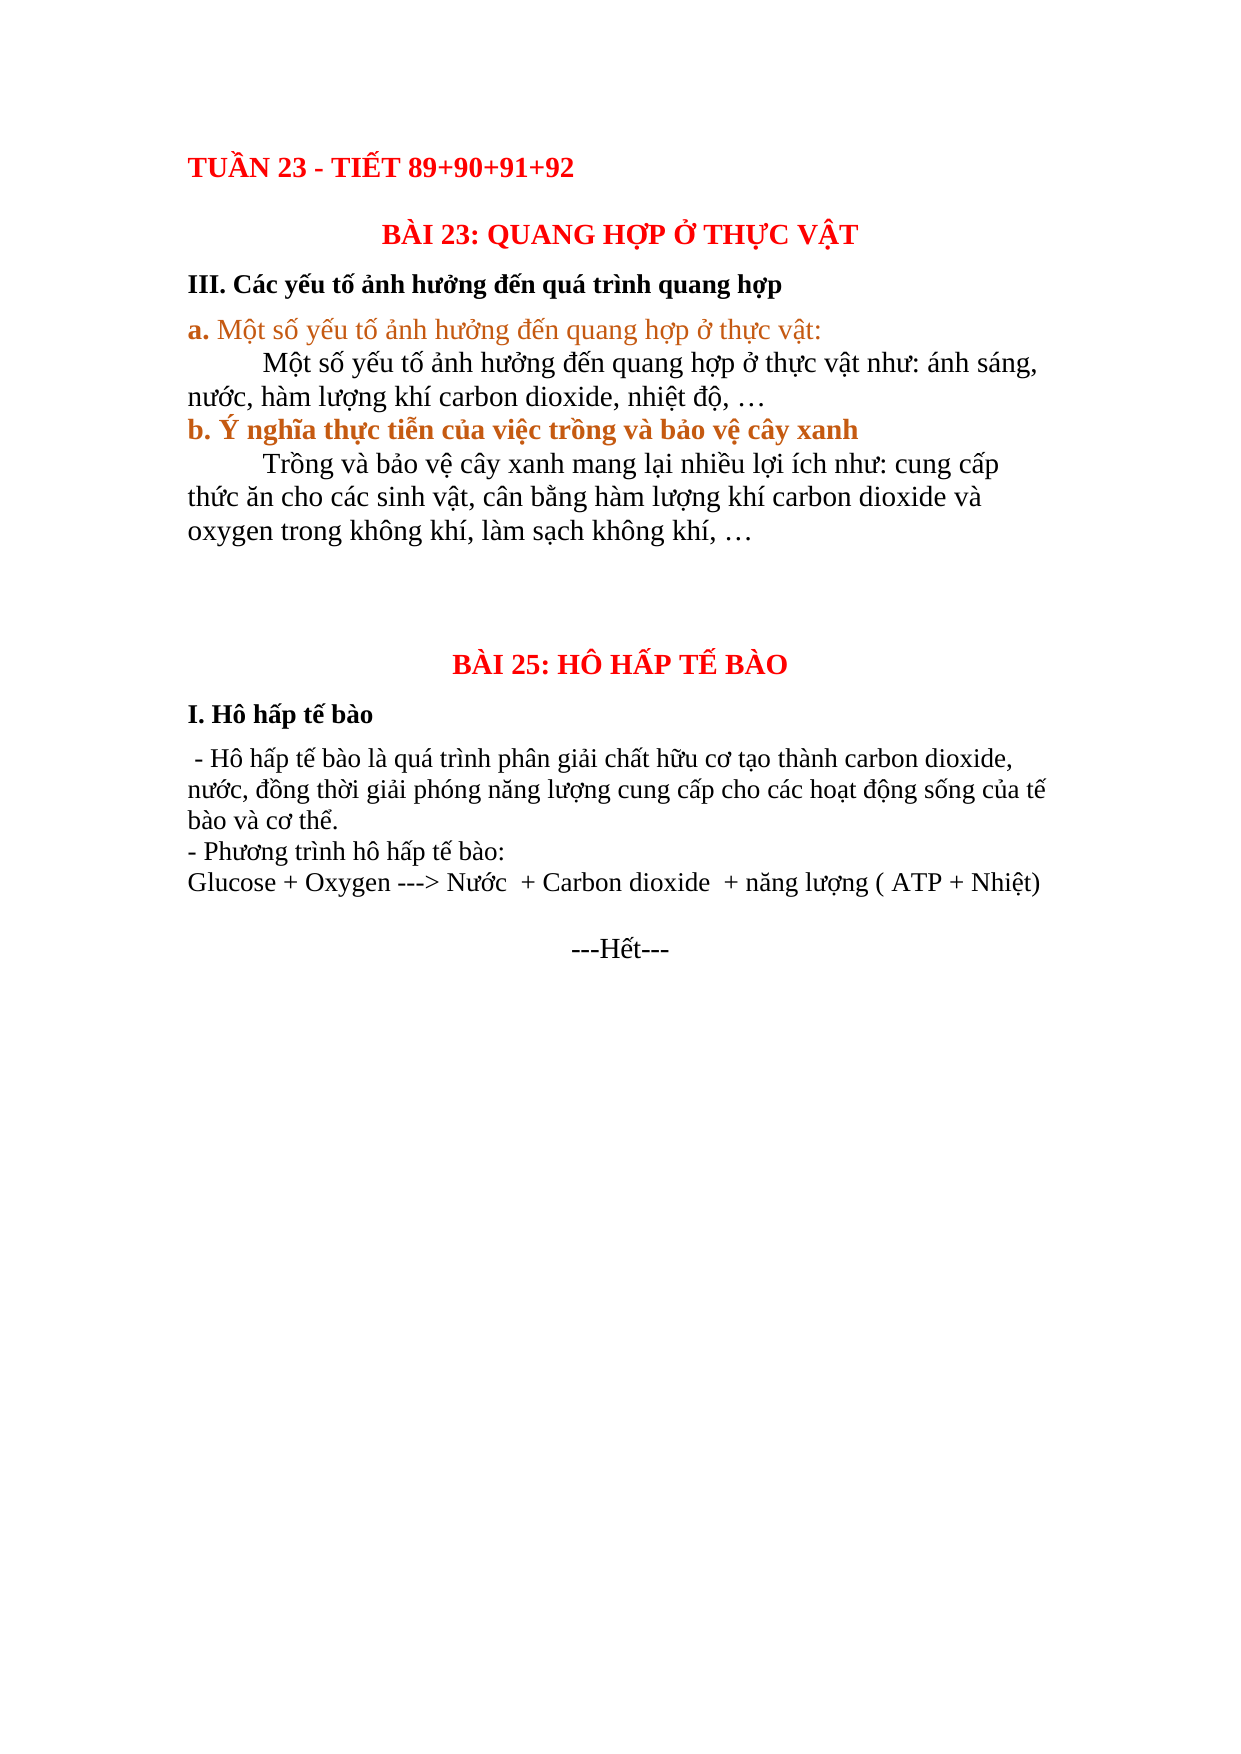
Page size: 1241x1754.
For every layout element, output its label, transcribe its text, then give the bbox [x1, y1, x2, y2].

text - Hô hấp tế bào là quá trình phân giải chất hữu cơ tạo thành carbon dioxide, nước, đồng thời giải phóng năng lượng cung cấp cho các hoạt động sống của tế bào và cơ thể. [187, 742, 1053, 835]
text I. Hô hấp tế bào [187, 698, 1053, 729]
text III. Các yếu tố ảnh hưởng đến quá trình quang hợp [187, 268, 1053, 299]
text Glucose + Oxygen ---> Nước + Carbon dioxide + năng lượng ( ATP + Nhiệt) [187, 866, 1053, 898]
text Một số yếu tố ảnh hưởng đến quang hợp ở thực vật như: ánh sáng, nước, hàm lượng khí carbon dioxide, nhiệt độ, … [187, 345, 1053, 412]
text TUẦN 23 - TIẾT 89+90+91+92 [187, 150, 1053, 183]
text Trồng và bảo vệ cây xanh mang lại nhiều lợi ích như: cung cấp thức ăn cho các sinh vật, cân bằng hàm lượng khí carbon dioxide và oxygen trong không khí, làm sạch không khí, … [187, 446, 1053, 547]
text ---Hết--- [187, 931, 1053, 965]
text - Phương trình hô hấp tế bào: [187, 835, 1053, 866]
text b. Ý nghĩa thực tiễn của việc trồng và bảo vệ cây xanh [187, 412, 1053, 446]
text a. Một số yếu tố ảnh hưởng đến quang hợp ở thực vật: [187, 312, 1053, 345]
text BÀI 25: HÔ HẤP TẾ BÀO [187, 647, 1053, 681]
text BÀI 23: QUANG HỢP Ở THỰC VẬT [187, 217, 1053, 251]
